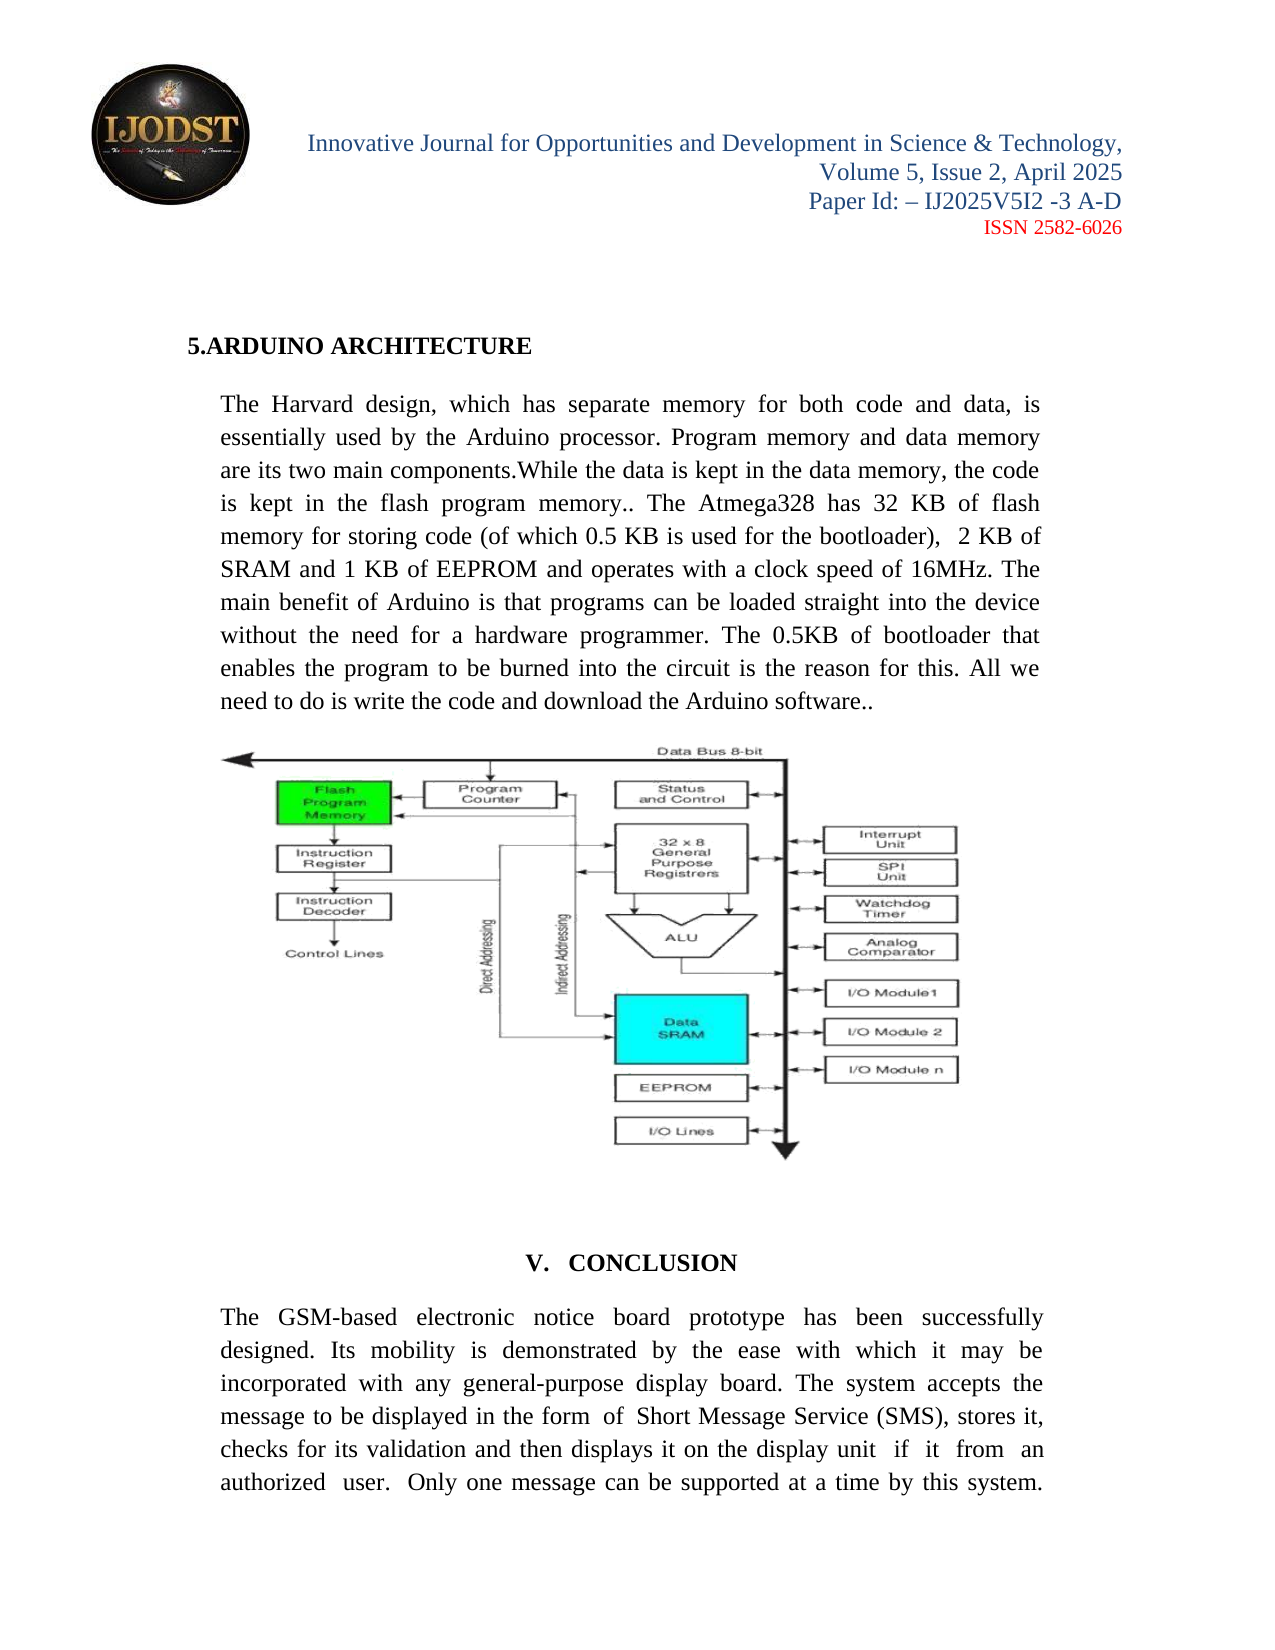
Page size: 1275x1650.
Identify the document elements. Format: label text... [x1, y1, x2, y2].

text The Harvard design, which has separate memory for both code and data, is essentially used by the Arduino processor. Program memory and data memory are its two main components.While the data is kept in the data memory, the code is kept in the flash program memory.. The Atmega328 has 32 KB of flash memory for storing code (of which 0.5 KB is used for the bootloader), 2 KB of SRAM and 1 KB of EEPROM and operates with a clock speed of 16MHz. The main benefit of Arduino is that programs can be loaded straight into the device without the need for a hardware programmer. The 0.5KB of bootloader that enables the program to be burned into the circuit is the reason for this. All we need to do is write the code and download the Arduino software.. [220, 389, 1041, 715]
picture [91, 62, 250, 206]
text 5.ARDUINO ARCHITECTURE [150, 331, 1051, 360]
picture [220, 744, 962, 1161]
text V. CONCLUSION [264, 1248, 1000, 1277]
